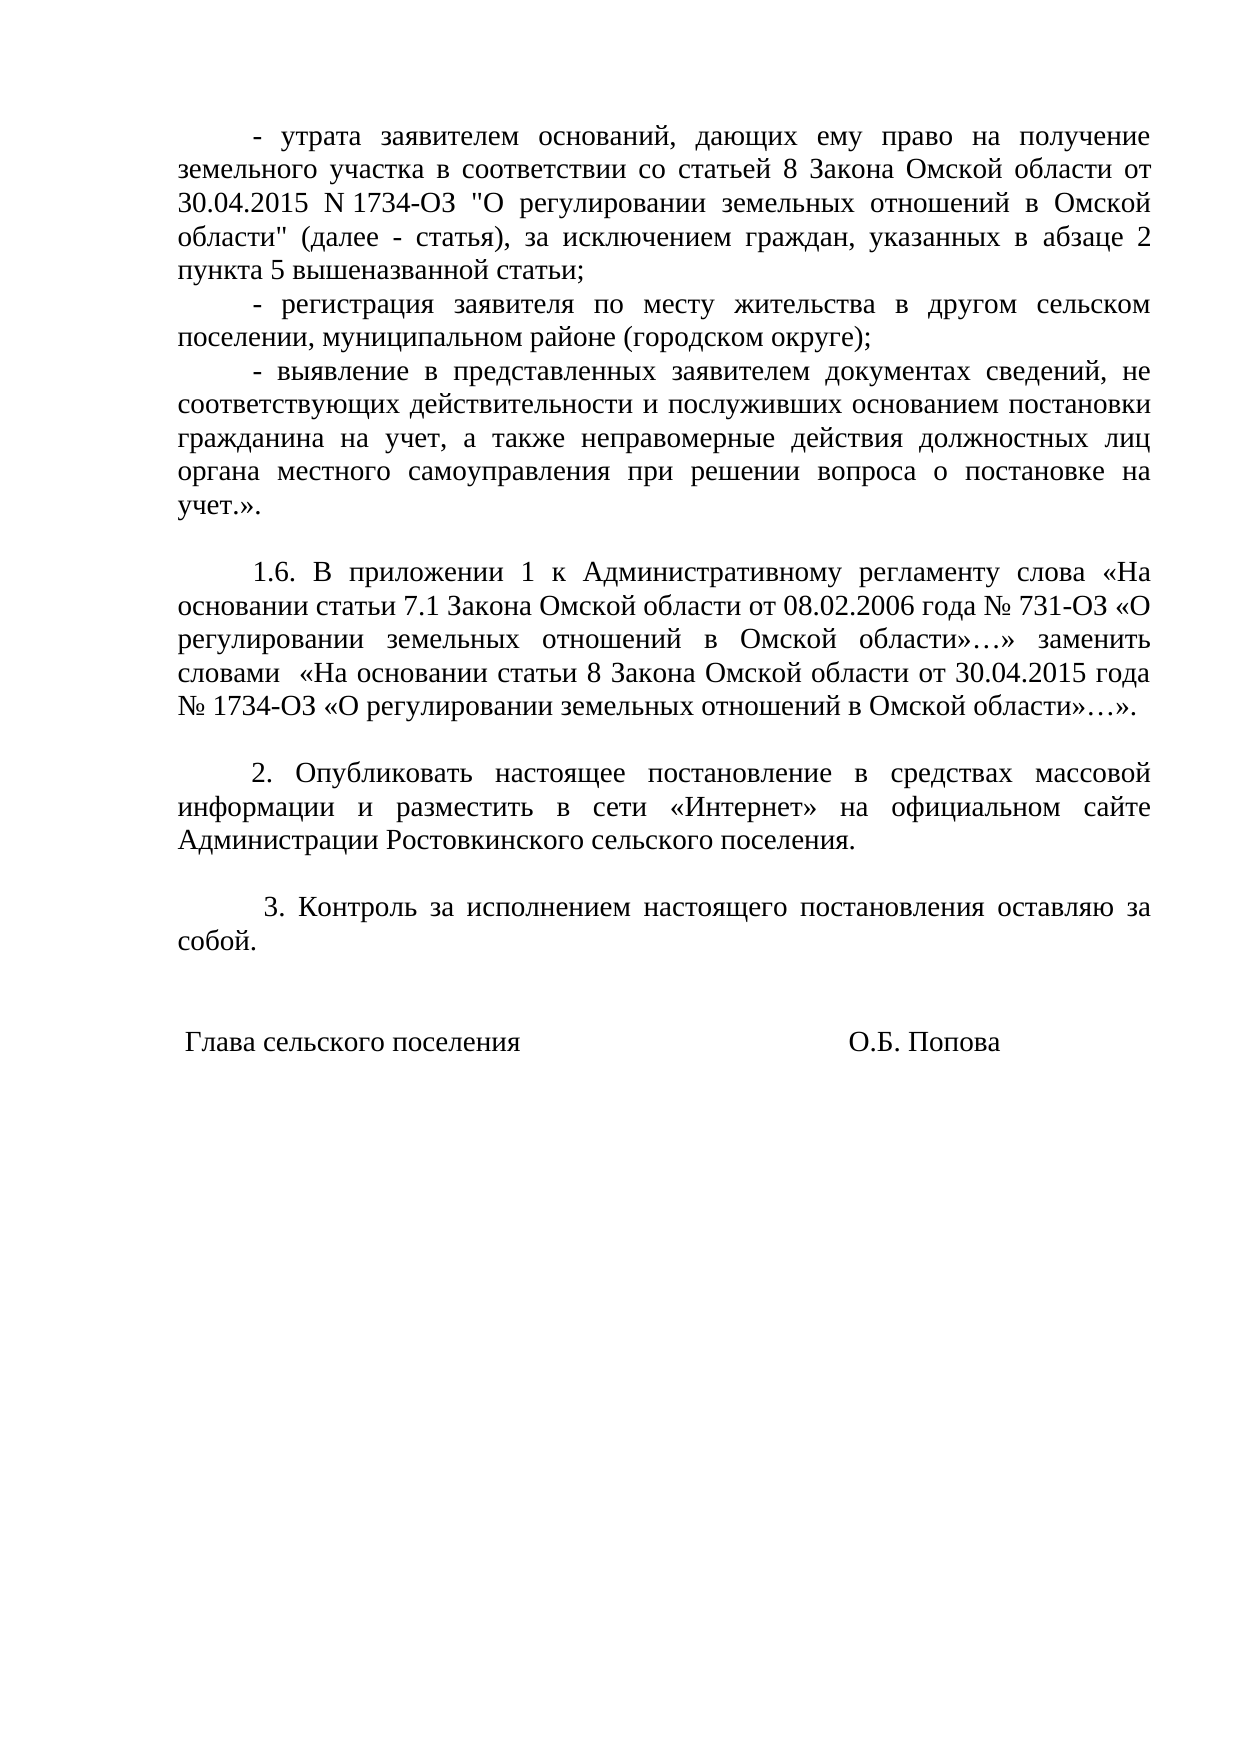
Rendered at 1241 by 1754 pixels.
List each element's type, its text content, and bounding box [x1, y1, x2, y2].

text - регистрация заявителя по месту жительства в другом сельском поселении, муниципальном районе (городском округе); [177, 286, 1152, 353]
text 3. Контроль за исполнением настоящего постановления оставляю за собой. [177, 889, 1152, 957]
text - утрата заявителем оснований, дающих ему право на получение земельного участка в соответствии со статьей 8 Закона Омской области от 30.04.2015 N 1734-ОЗ "О регулировании земельных отношений в Омской области" (далее - статья), за исключением граждан, указанных в абзаце 2 пункта 5 вышеназванной статьи; [177, 118, 1152, 286]
text 1.6. В приложении 1 к Административному регламенту слова «На основании статьи 7.1 Закона Омской области от 08.02.2006 года № 731-ОЗ «О регулировании земельных отношений в Омской области»…» заменить словами «На основании статьи 8 Закона Омской области от 30.04.2015 года № 1734-ОЗ «О регулировании земельных отношений в Омской области»…». [177, 554, 1152, 722]
text Глава сельского поселения О.Б. Попова [177, 1024, 1152, 1057]
text - выявление в представленных заявителем документах сведений, не соответствующих действительности и послуживших основанием постановки гражданина на учет, а также неправомерные действия должностных лиц органа местного самоуправления при решении вопроса о постановке на учет.». [177, 353, 1152, 521]
list 2. Опубликовать настоящее постановление в средствах массовой информации и разместить в сети «Интернет» на официальном сайте Администрации Ростовкинского сельского поселения. [177, 755, 1152, 856]
